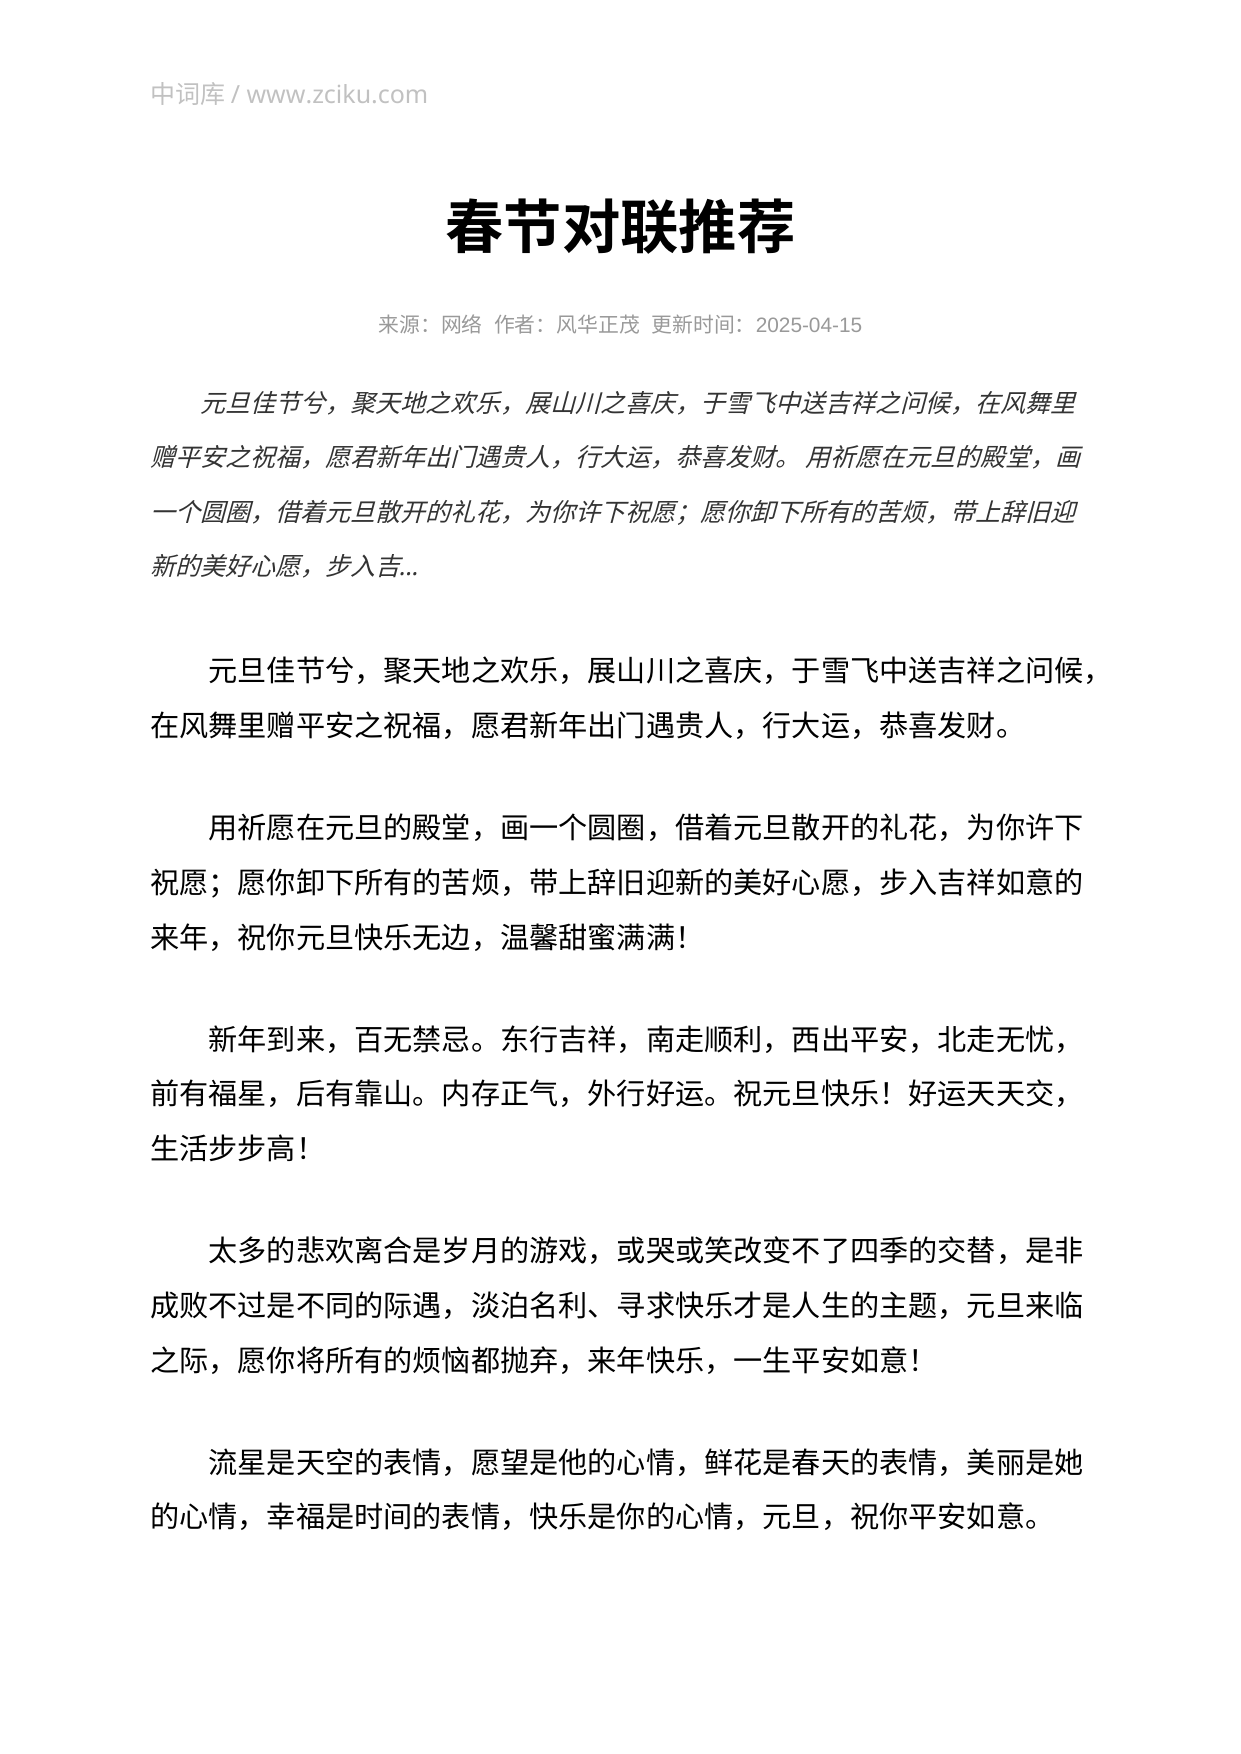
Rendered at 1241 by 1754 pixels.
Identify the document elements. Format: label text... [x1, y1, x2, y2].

text 新年到来，百无禁忌。东行吉祥，南走顺利，西出平安，北走无忧，前有福星，后有靠山。内存正气，外行好运。祝元旦快乐！好运天天交，生活步步高！ [150, 1016, 1090, 1168]
subtitle 春节对联推荐 [150, 181, 1090, 266]
text 元旦佳节兮，聚天地之欢乐，展山川之喜庆，于雪飞中送吉祥之问候，在风舞里赠平安之祝福，愿君新年出门遇贵人，行大运，恭喜发财。 [150, 648, 1090, 745]
text 流星是天空的表情，愿望是他的心情，鲜花是春天的表情，美丽是她的心情，幸福是时间的表情，快乐是你的心情，元旦，祝你平安如意。 [150, 1439, 1090, 1536]
text 用祈愿在元旦的殿堂，画一个圆圈，借着元旦散开的礼花，为你许下祝愿；愿你卸下所有的苦烦，带上辞旧迎新的美好心愿，步入吉祥如意的来年，祝你元旦快乐无边，温馨甜蜜满满！ [150, 804, 1090, 957]
text 来源：网络 作者：风华正茂 更新时间：2025-04-15 [150, 313, 1090, 337]
text 元旦佳节兮，聚天地之欢乐，展山川之喜庆，于雪飞中送吉祥之问候，在风舞里赠平安之祝福，愿君新年出门遇贵人，行大运，恭喜发财。 用祈愿在元旦的殿堂，画一个圆圈，借着元旦散开的礼花，为你许下祝愿；愿你卸下所有的苦烦，带上辞旧迎新的美好心愿，步入吉... [150, 383, 1090, 583]
text 太多的悲欢离合是岁月的游戏，或哭或笑改变不了四季的交替，是非成败不过是不同的际遇，淡泊名利、寻求快乐才是人生的主题，元旦来临之际，愿你将所有的烦恼都抛弃，来年快乐，一生平安如意！ [150, 1228, 1090, 1380]
